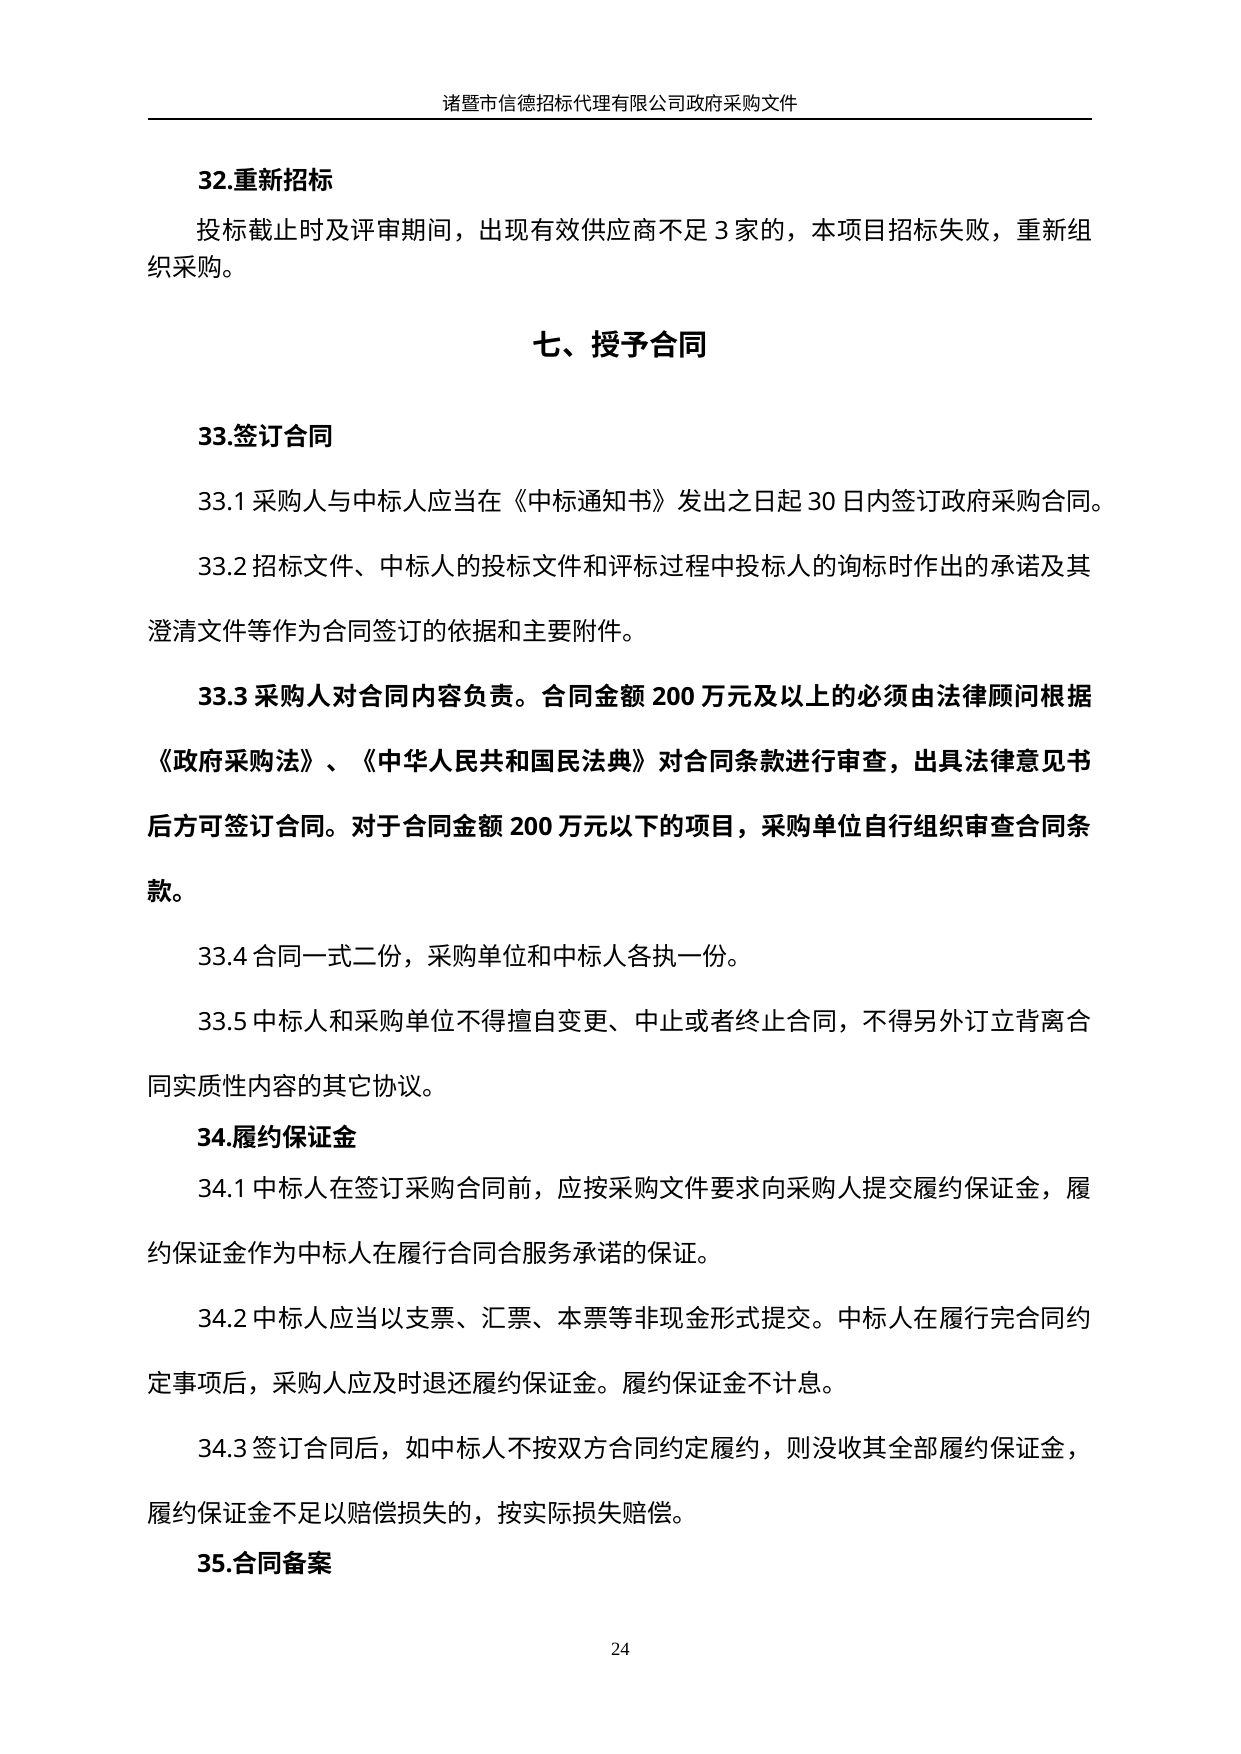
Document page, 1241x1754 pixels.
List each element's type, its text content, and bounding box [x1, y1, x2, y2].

text 34.履约保证金 [148, 1117, 1092, 1154]
text 33.5中标人和采购单位不得擅自变更、中止或者终止合同，不得另外订立背离合同实质性内容的其它协议。 [148, 987, 1092, 1117]
text 35.合同备案 [148, 1544, 1092, 1580]
text 33.1采购人与中标人应当在《中标通知书》发出之日起30日内签订政府采购合同。 [148, 467, 1092, 532]
text 34.3签订合同后，如中标人不按双方合同约定履约，则没收其全部履约保证金，履约保证金不足以赔偿损失的，按实际损失赔偿。 [148, 1414, 1092, 1544]
text 33.4合同一式二份，采购单位和中标人各执一份。 [148, 922, 1092, 987]
text 34.2中标人应当以支票、汇票、本票等非现金形式提交。中标人在履行完合同约定事项后，采购人应及时退还履约保证金。履约保证金不计息。 [148, 1284, 1092, 1414]
text 33.3采购人对合同内容负责。合同金额200万元及以上的必须由法律顾问根据《政府采购法》、《中华人民共和国民法典》对合同条款进行审查，出具法律意见书后方可签订合同。对于合同金额200万元以下的项目，采购单位自行组织审查合同条款。 [148, 662, 1092, 922]
subtitle 七、授予合同 [148, 310, 1092, 375]
text 33.2招标文件、中标人的投标文件和评标过程中投标人的询标时作出的承诺及其澄清文件等作为合同签订的依据和主要附件。 [148, 532, 1092, 662]
text 34.1中标人在签订采购合同前，应按采购文件要求向采购人提交履约保证金，履约保证金作为中标人在履行合同合服务承诺的保证。 [148, 1154, 1092, 1284]
text 33.签订合同 [148, 402, 1092, 467]
text 投标截止时及评审期间，出现有效供应商不足3家的，本项目招标失败，重新组织采购。 [148, 211, 1092, 283]
text 32.重新招标 [148, 146, 1092, 211]
